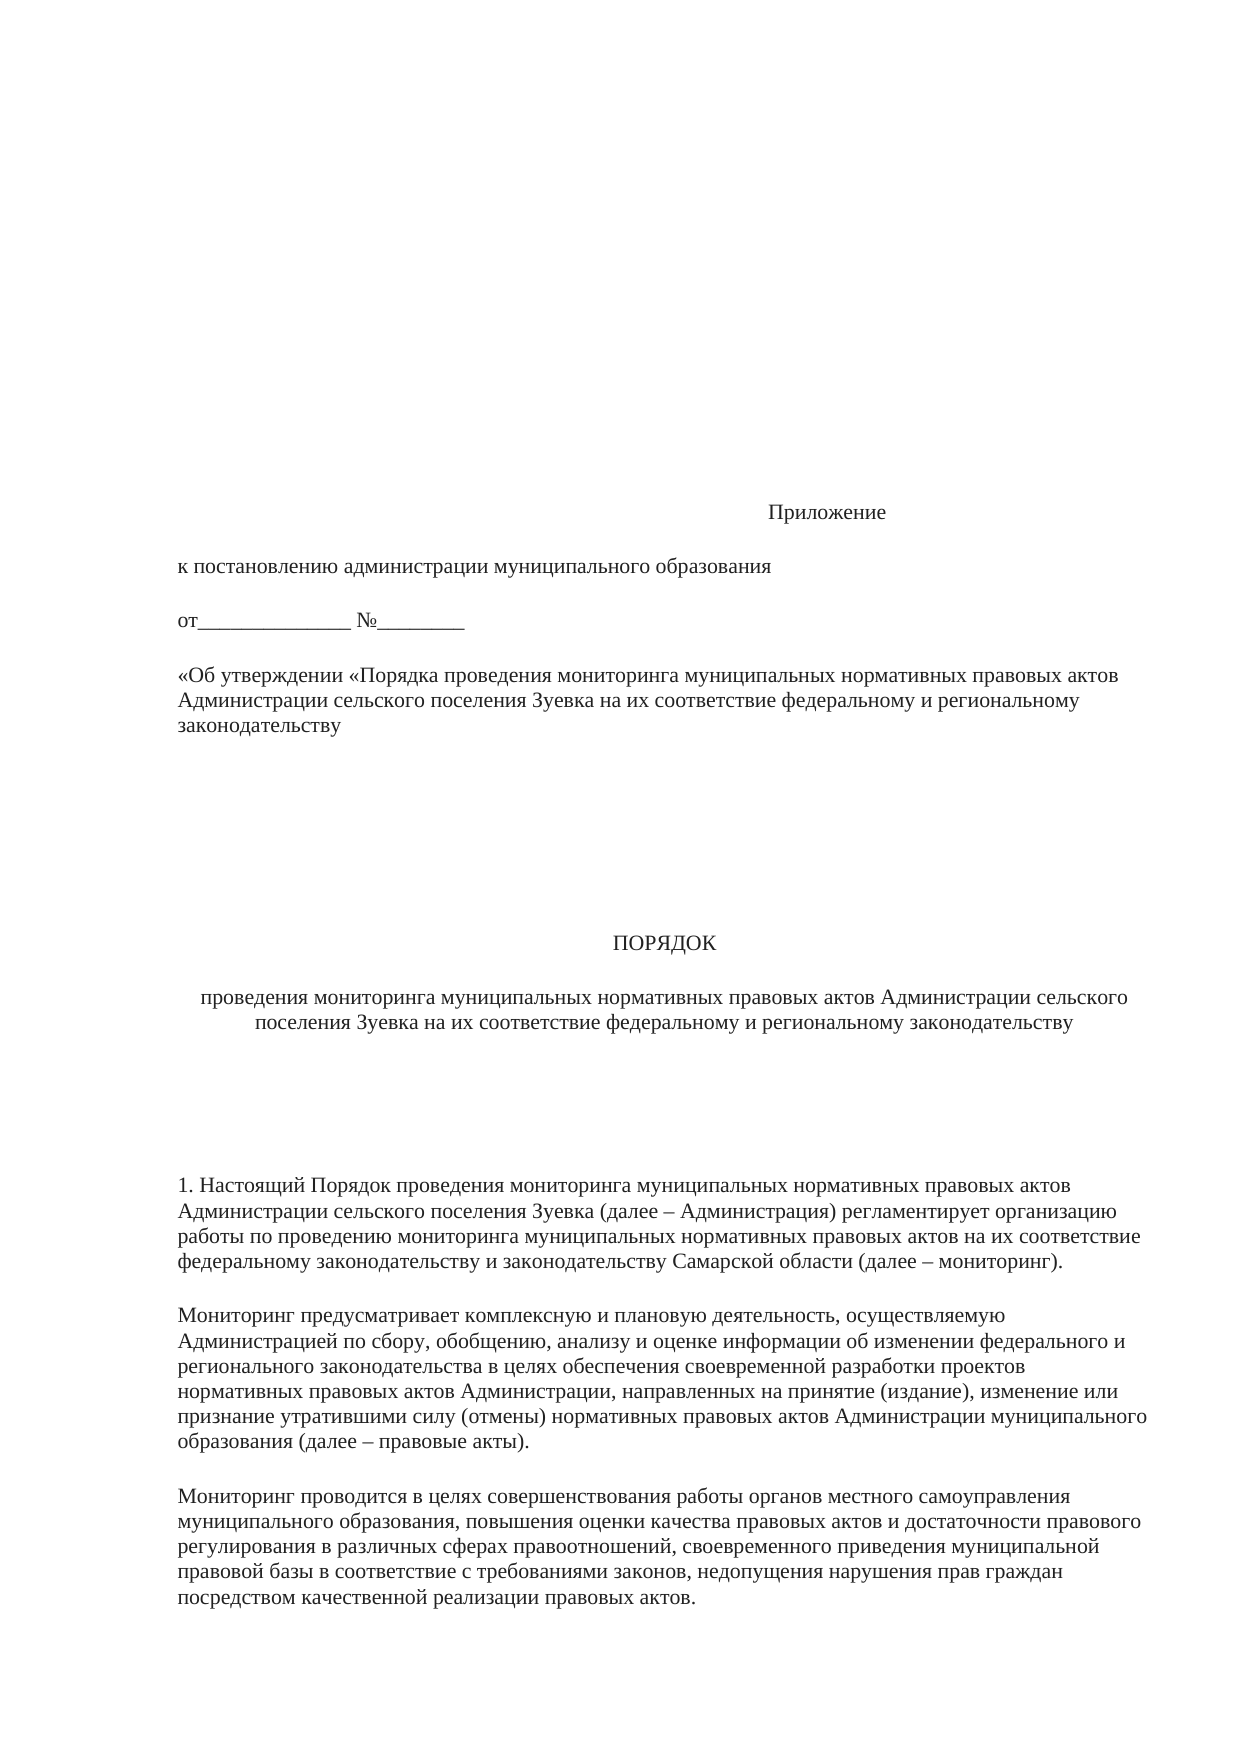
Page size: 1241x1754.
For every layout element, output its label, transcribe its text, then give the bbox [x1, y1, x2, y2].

text Мониторинг предусматривает комплексную и плановую деятельность, осуществляемую Администрацией по сбору, обобщению, анализу и оценке информации об изменении федерального и регионального законодательства в целях обеспечения своевременной разработки проектов нормативных правовых актов Администрации, направленных на принятие (издание), изменение или признание утратившими силу (отмены) нормативных правовых актов Администрации муниципального образования (далее – правовые акты). [177, 1302, 1152, 1454]
text к постановлению администрации муниципального образования [177, 553, 1152, 578]
text 1. Настоящий Порядок проведения мониторинга муниципальных нормативных правовых актов Администрации сельского поселения Зуевка (далее – Администрация) регламентирует организацию работы по проведению мониторинга муниципальных нормативных правовых актов на их соответствие федеральному законодательству и законодательству Самарской области (далее – мониторинг). [177, 1172, 1152, 1273]
text «Об утверждении «Порядка проведения мониторинга муниципальных нормативных правовых актов Администрации сельского поселения Зуевка на их соответствие федеральному и региональному законодательству [177, 662, 1152, 737]
text проведения мониторинга муниципальных нормативных правовых актов Администрации сельского поселения Зуевка на их соответствие федеральному и региональному законодательству [177, 984, 1152, 1034]
text ПОРЯДОК [177, 930, 1152, 955]
text от______________ №________ [177, 607, 1152, 633]
text Приложение [177, 499, 1152, 524]
text Мониторинг проводится в целях совершенствования работы органов местного самоуправления муниципального образования, повышения оценки качества правовых актов и достаточности правового регулирования в различных сферах правоотношений, своевременного приведения муниципальной правовой базы в соответствие с требованиями законов, недопущения нарушения прав граждан посредством качественной реализации правовых актов. [177, 1483, 1152, 1609]
